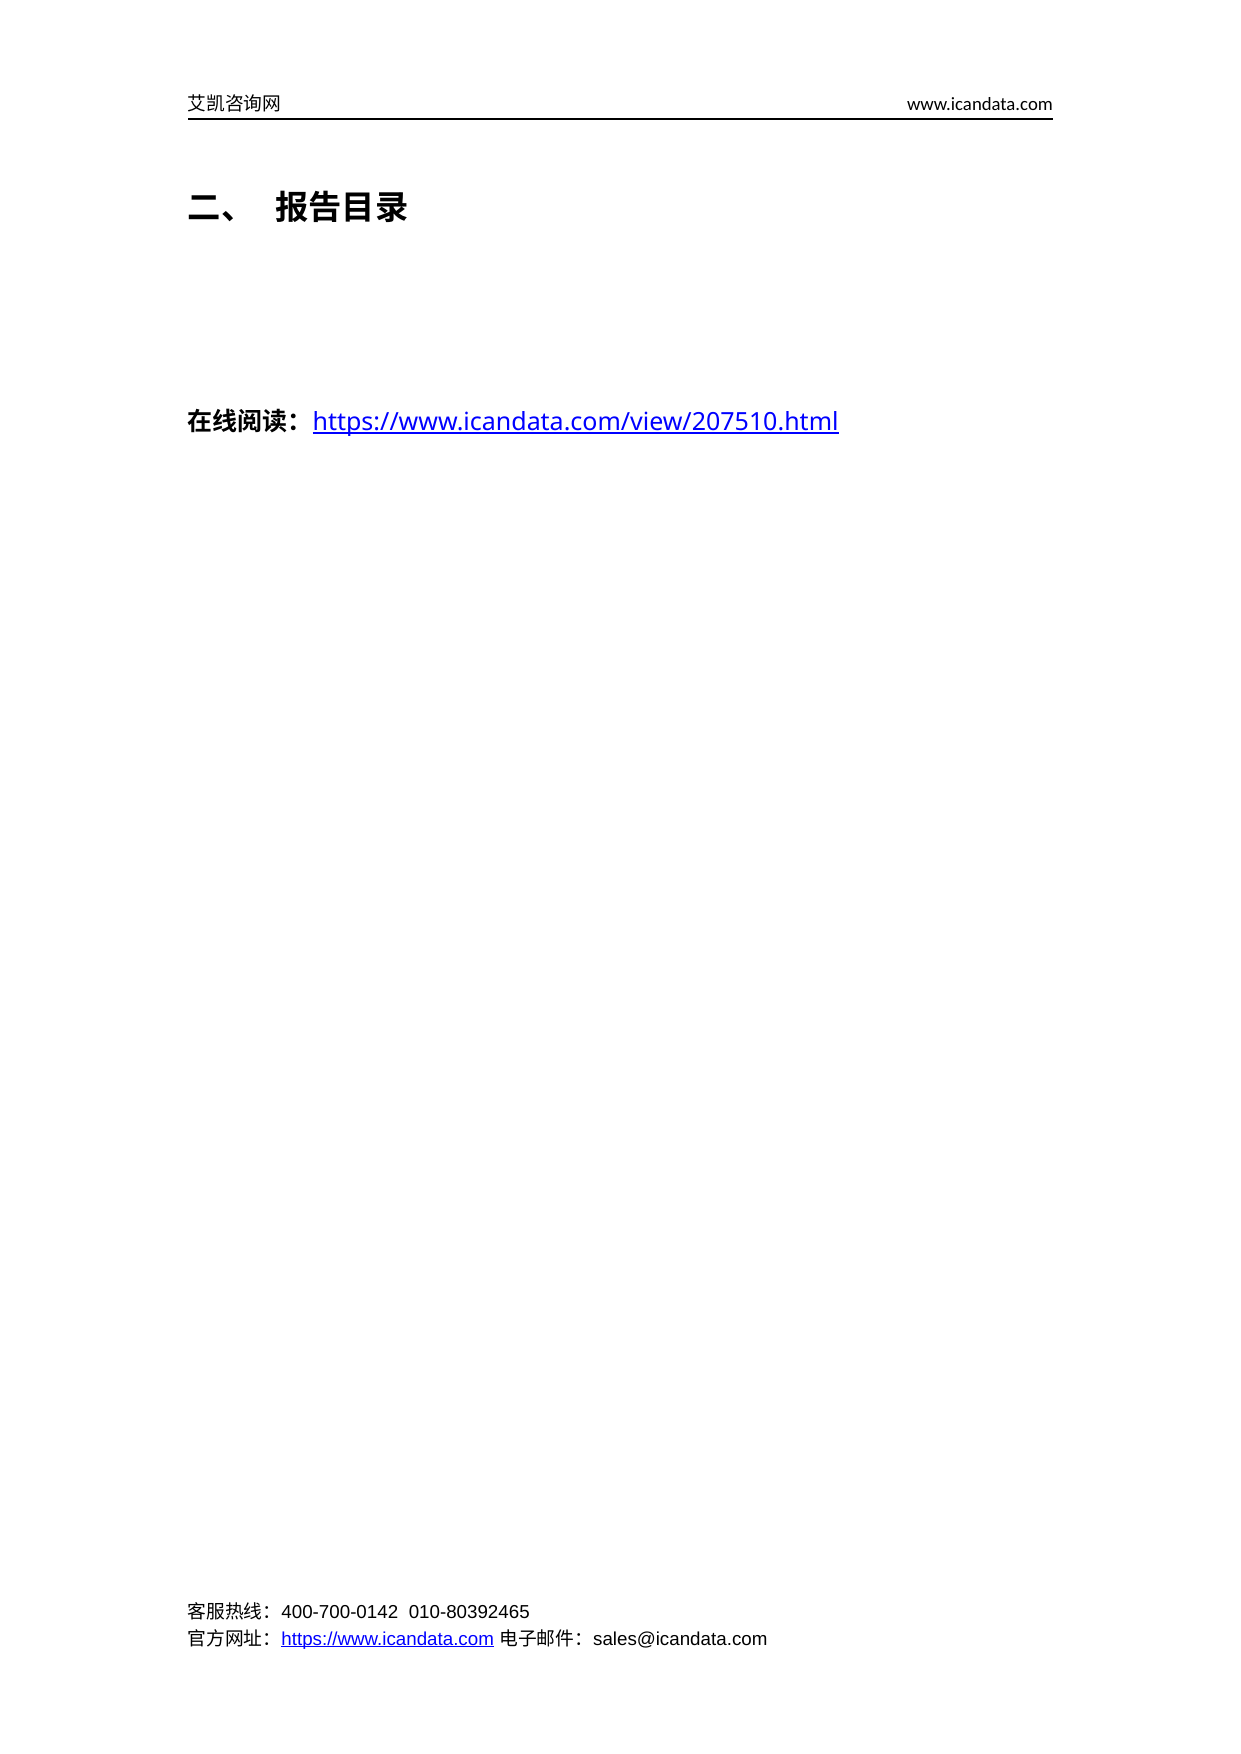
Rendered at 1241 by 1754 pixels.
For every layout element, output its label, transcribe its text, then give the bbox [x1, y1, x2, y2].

text 在线阅读：https://www.icandata.com/view/207510.html [187, 387, 1053, 452]
subtitle 报告目录 [187, 172, 1053, 237]
